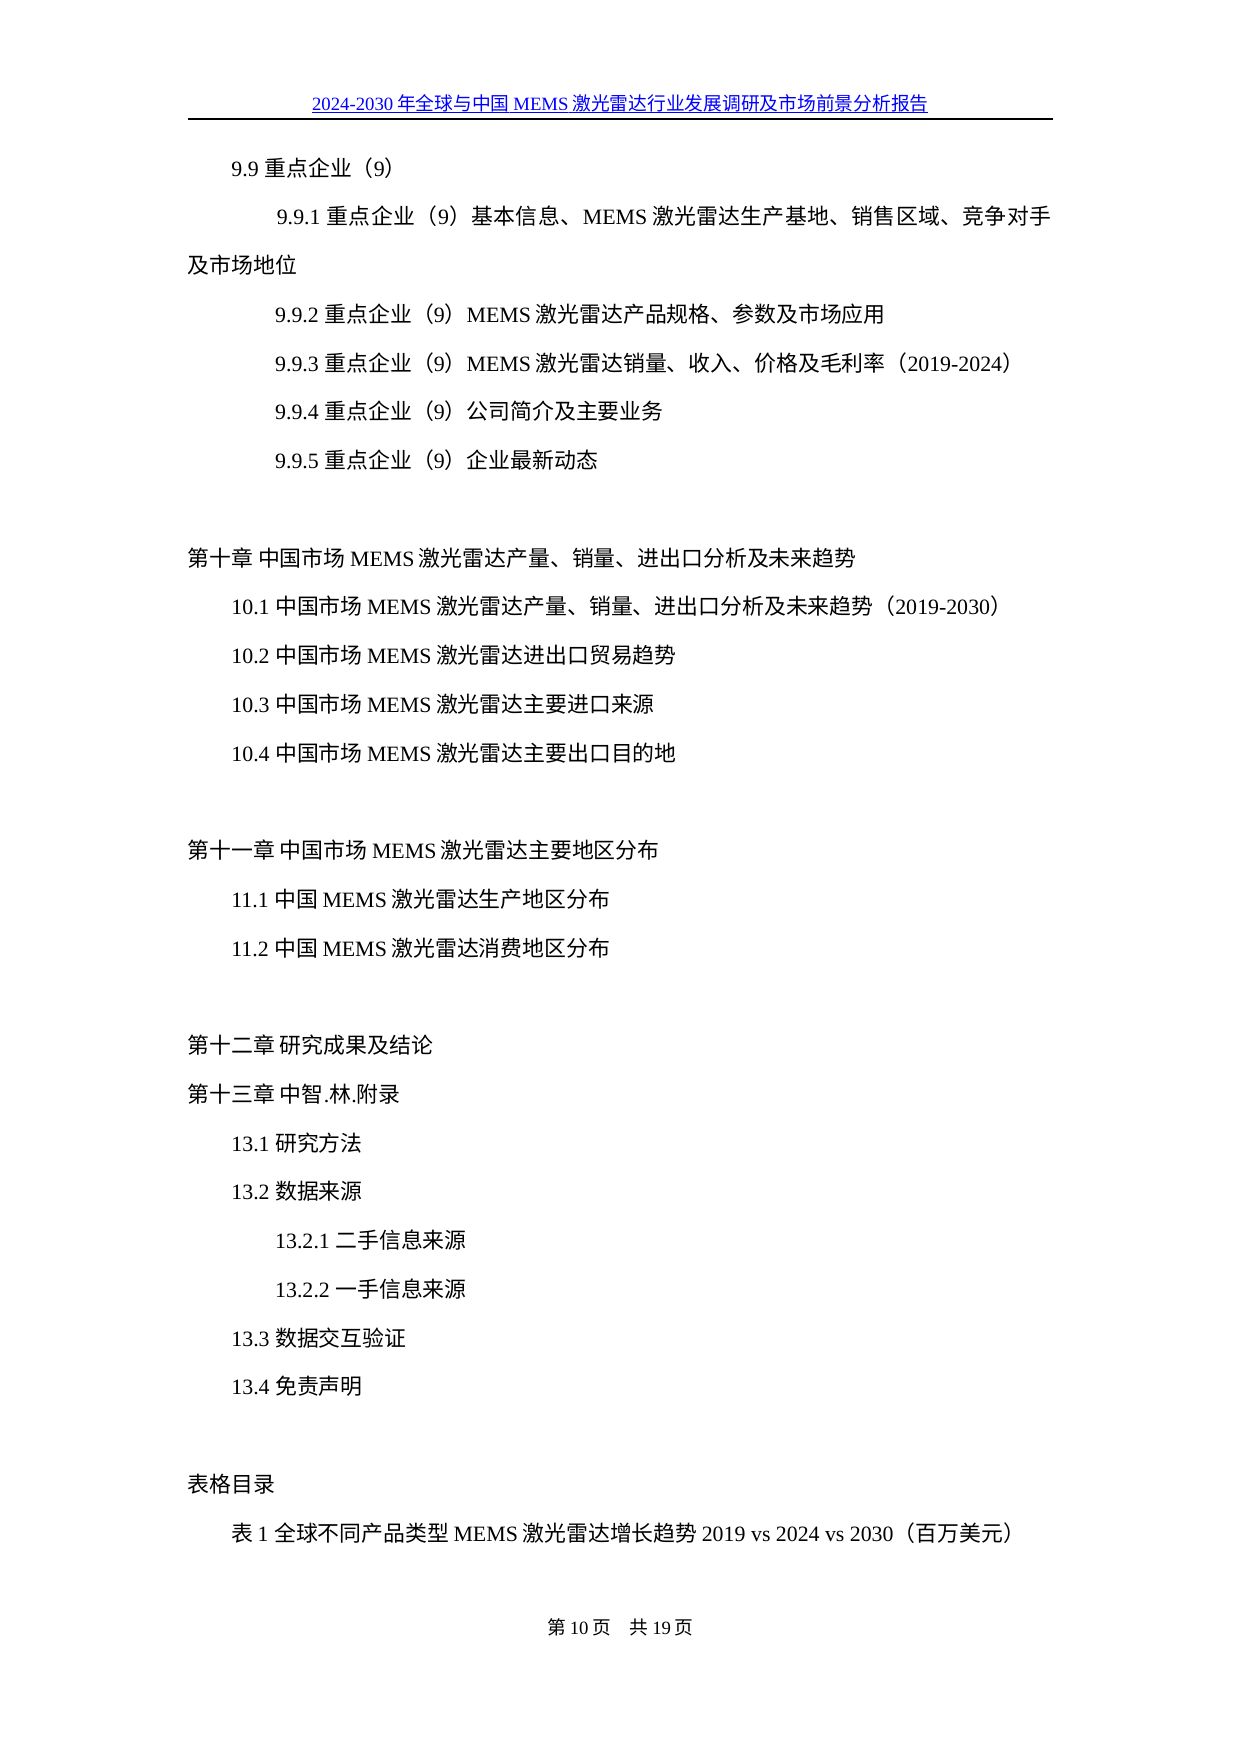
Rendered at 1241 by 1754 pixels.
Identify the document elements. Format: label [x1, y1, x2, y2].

text [187, 150, 1053, 1548]
